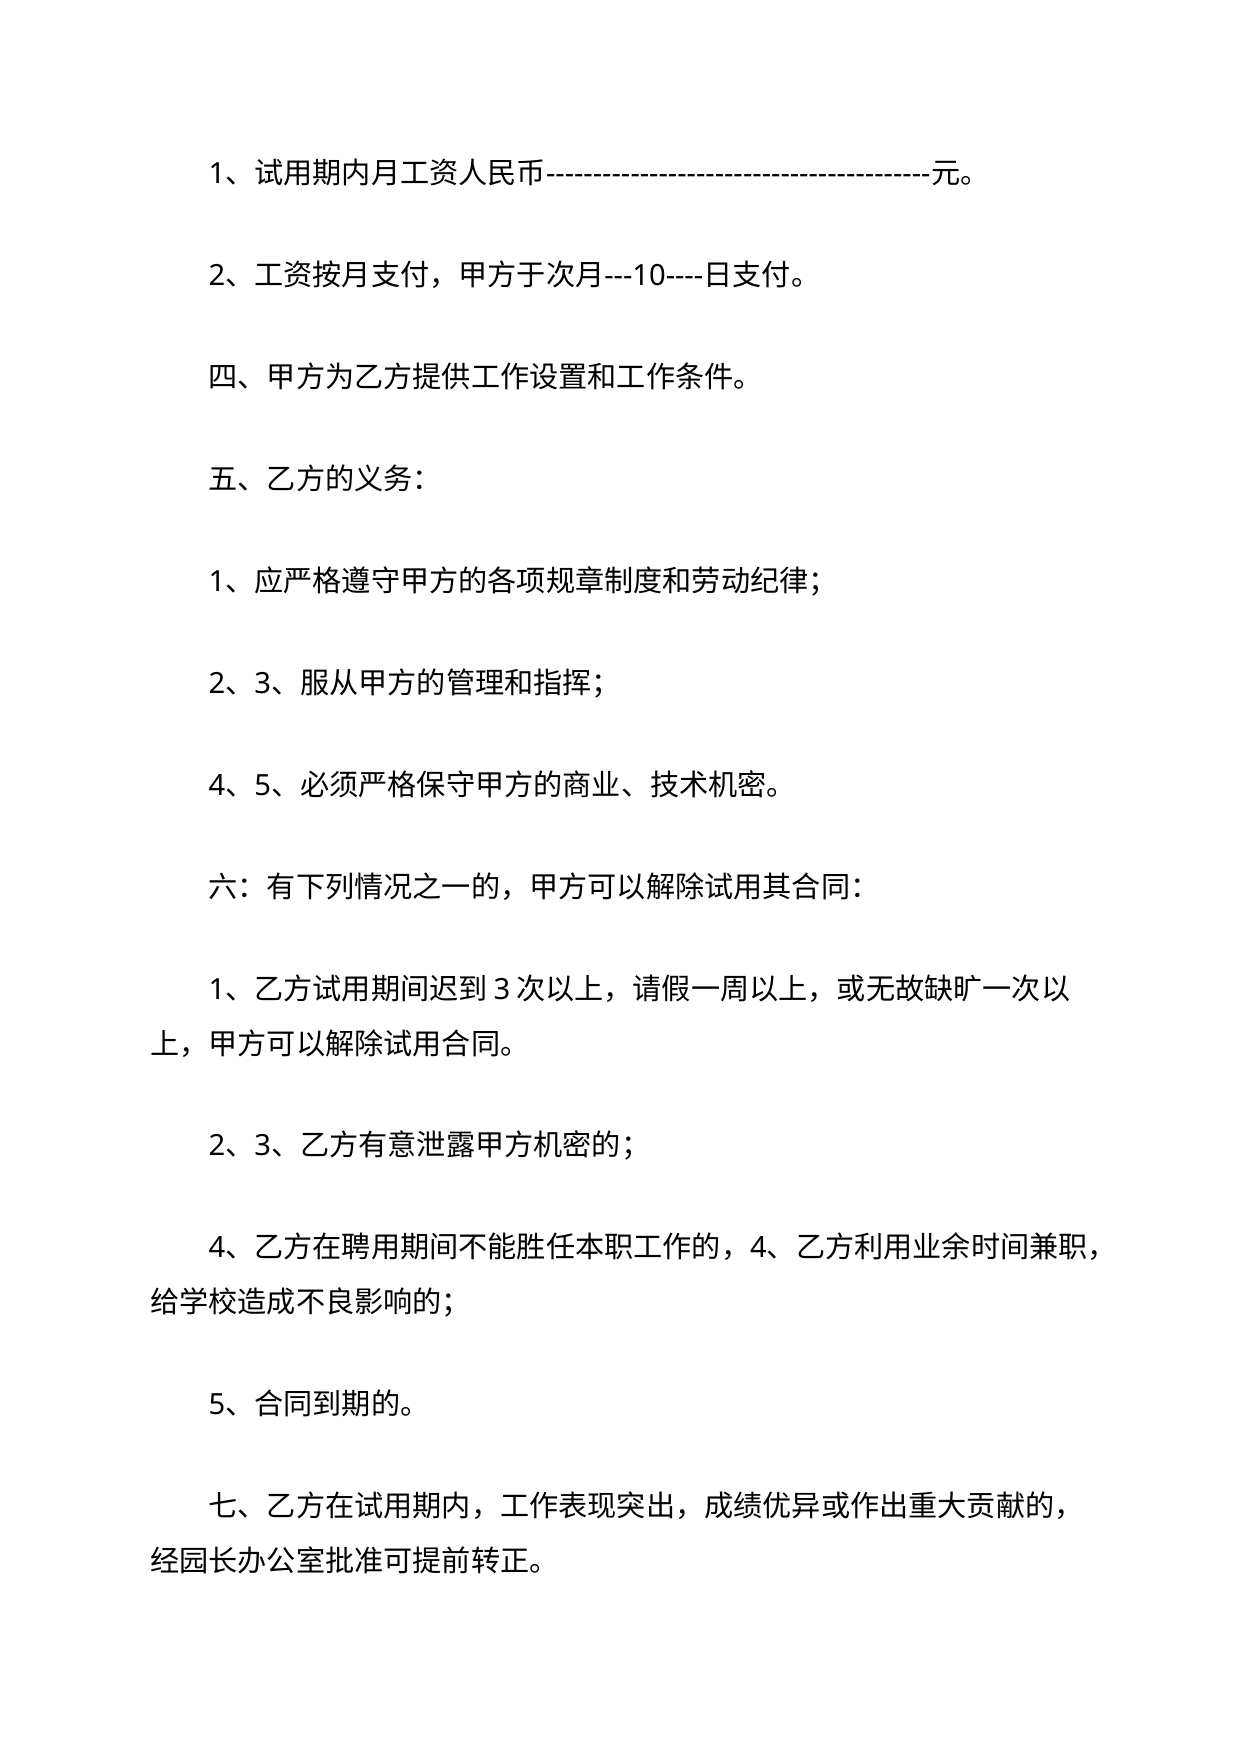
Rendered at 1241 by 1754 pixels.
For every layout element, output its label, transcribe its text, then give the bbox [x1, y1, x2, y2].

text 2、3、乙方有意泄露甲方机密的； [150, 1122, 1090, 1164]
text 5、合同到期的。 [150, 1381, 1090, 1423]
text 1、乙方试用期间迟到3次以上，请假一周以上，或无故缺旷一次以上，甲方可以解除试用合同。 [150, 965, 1090, 1062]
text 七、乙方在试用期内，工作表现突出，成绩优异或作出重大贡献的，经园长办公室批准可提前转正。 [150, 1483, 1090, 1580]
text 五、乙方的义务： [150, 456, 1090, 498]
text 1、试用期内月工资人民币-----------------------------------------元。 [150, 150, 1090, 192]
text 4、5、必须严格保守甲方的商业、技术机密。 [150, 761, 1090, 804]
text 1、应严格遵守甲方的各项规章制度和劳动纪律； [150, 557, 1090, 600]
text 2、工资按月支付，甲方于次月---10----日支付。 [150, 252, 1090, 294]
text 四、甲方为乙方提供工作设置和工作条件。 [150, 354, 1090, 396]
text 2、3、服从甲方的管理和指挥； [150, 659, 1090, 702]
text 4、乙方在聘用期间不能胜任本职工作的，4、乙方利用业余时间兼职，给学校造成不良影响的； [150, 1224, 1090, 1321]
text 六：有下列情况之一的，甲方可以解除试用其合同： [150, 863, 1090, 906]
